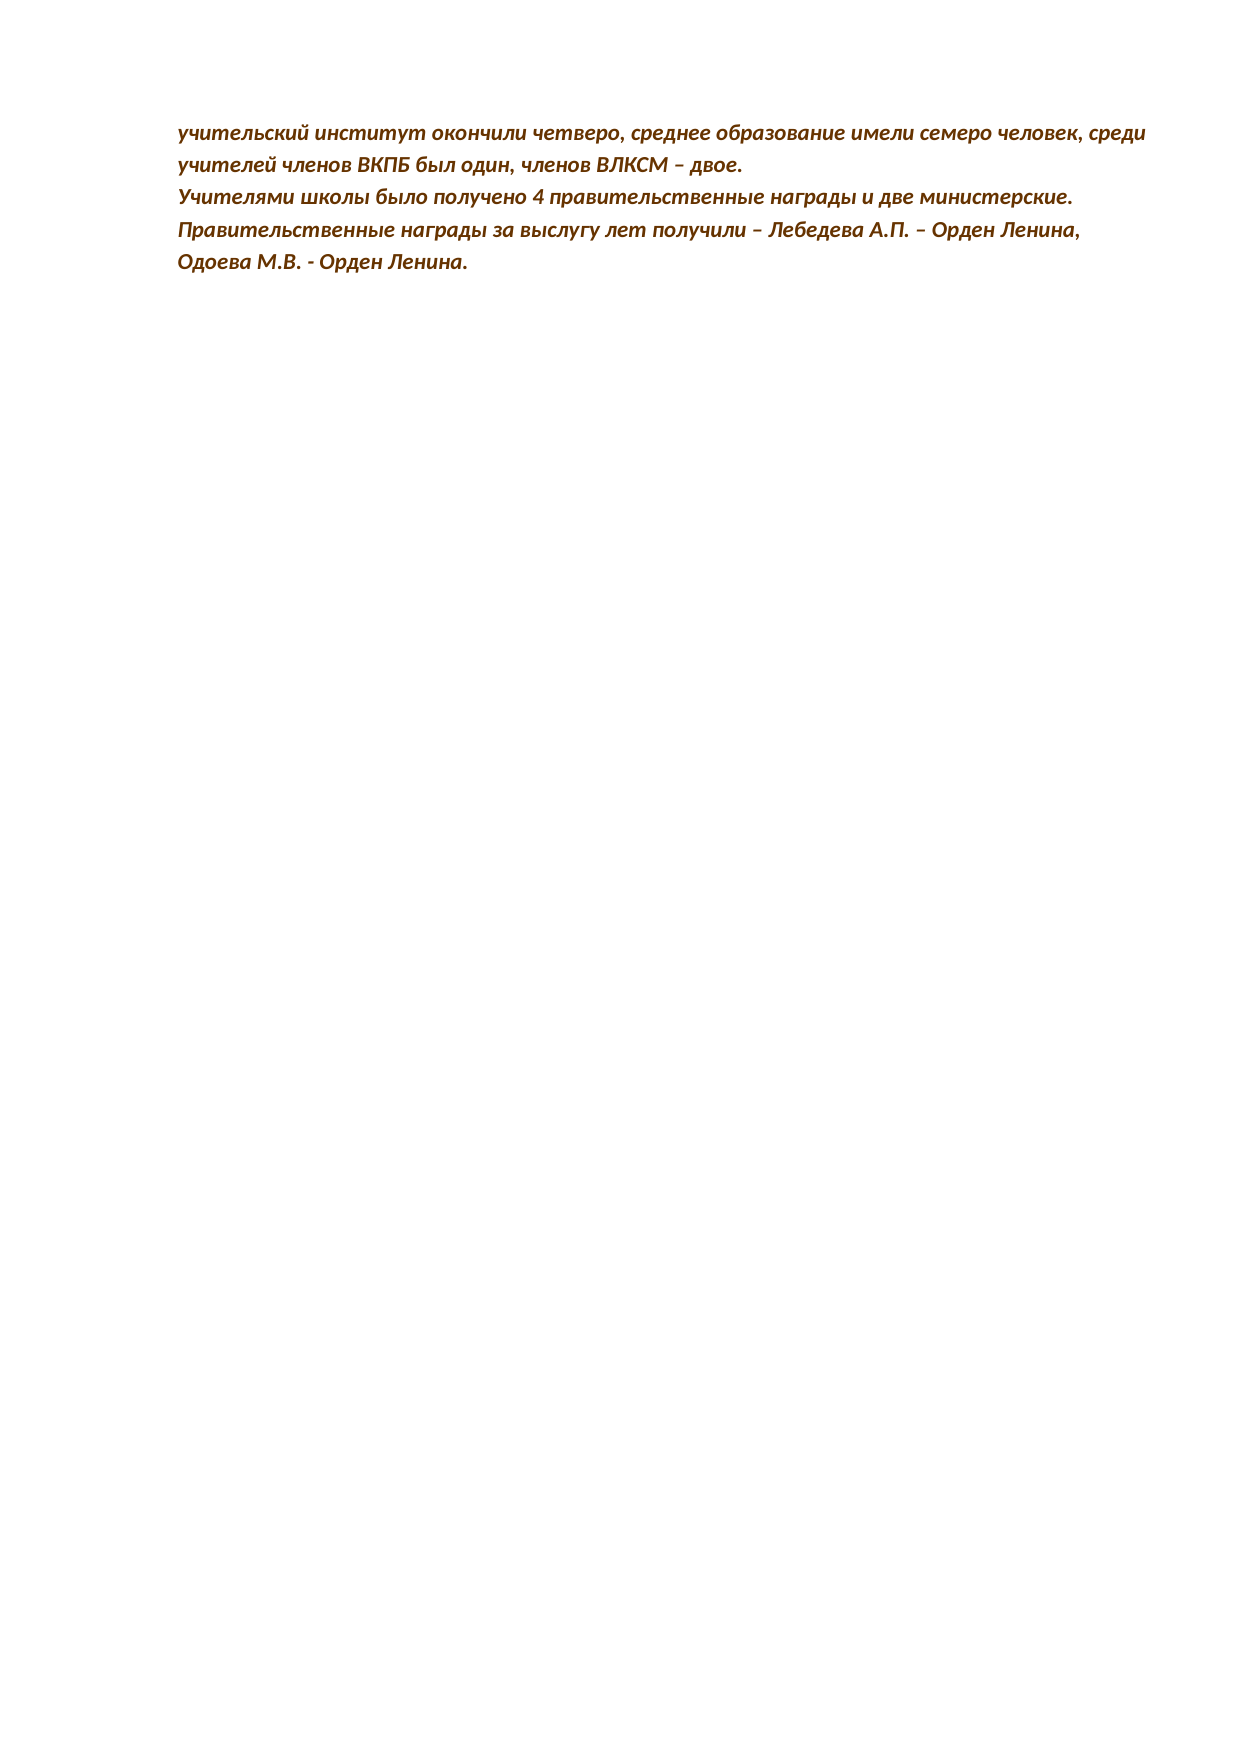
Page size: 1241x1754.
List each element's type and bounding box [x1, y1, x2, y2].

text [177, 118, 1152, 275]
